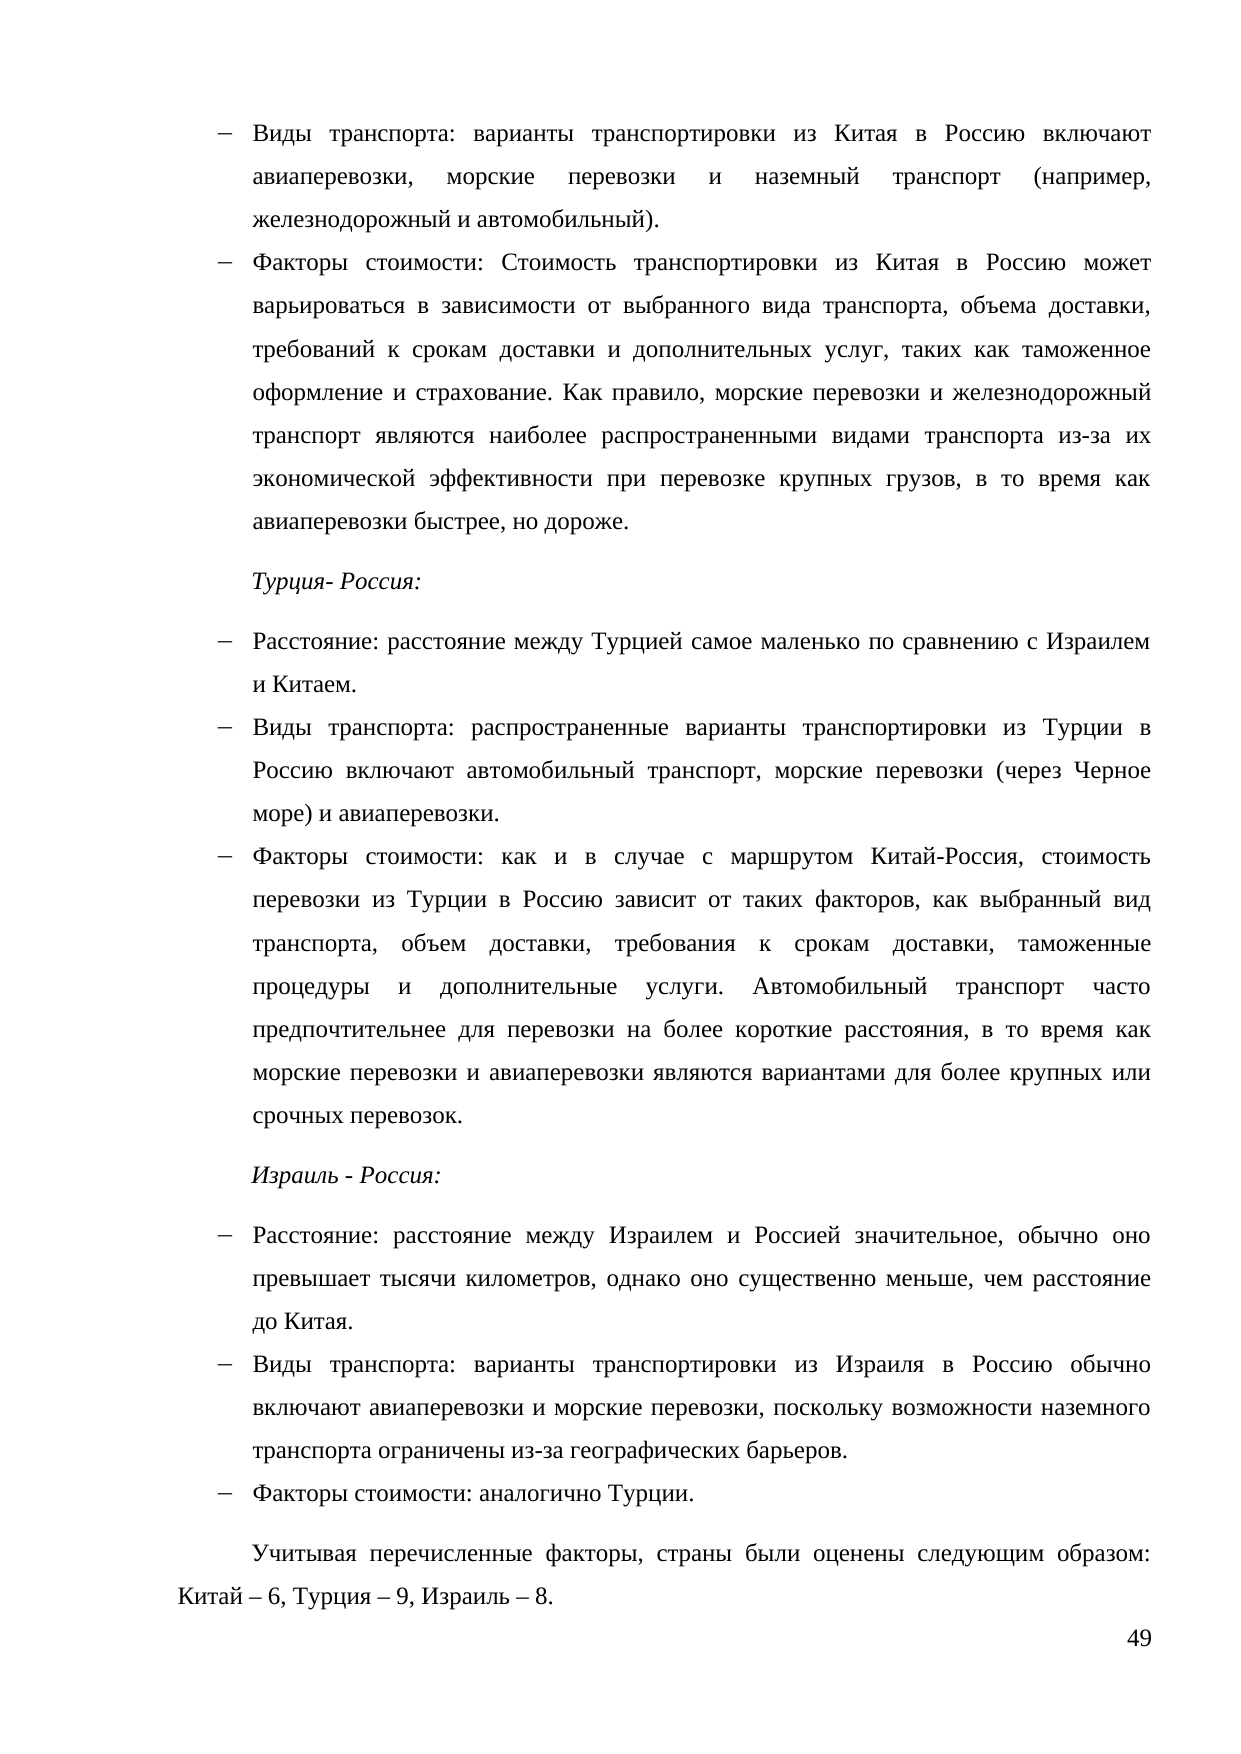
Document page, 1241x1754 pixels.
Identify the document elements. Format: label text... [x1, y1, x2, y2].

list Факторы стоимости: Стоимость транспортировки из Китая в Россию может варьироваться в зависимости от выбранного вида транспорта, объема доставки, требований к срокам доставки и дополнительных услуг, таких как таможенное оформление и страхование. Как правило, морские перевозки и железнодорожный транспорт являются наиболее распространенными видами транспорта из-за их экономической эффективности при перевозке крупных грузов, в то время как авиаперевозки быстрее, но дороже. [215, 247, 1152, 535]
text Учитывая перечисленные факторы, страны были оценены следующим образом: Китай – 6, Турция – 9, Израиль – 8. [177, 1538, 1152, 1610]
text Израиль - Россия: [177, 1160, 1152, 1189]
list Расстояние: расстояние между Израилем и Россией значительное, обычно оно превышает тысячи километров, однако оно существенно меньше, чем расстояние до Китая. [215, 1220, 1152, 1335]
list Виды транспорта: варианты транспортировки из Израиля в Россию обычно включают авиаперевозки и морские перевозки, поскольку возможности наземного транспорта ограничены из-за географических барьеров. [215, 1349, 1152, 1464]
list Виды транспорта: распространенные варианты транспортировки из Турции в Россию включают автомобильный транспорт, морские перевозки (через Черное море) и авиаперевозки. [215, 712, 1152, 827]
list Факторы стоимости: как и в случае с маршрутом Китай-Россия, стоимость перевозки из Турции в Россию зависит от таких факторов, как выбранный вид транспорта, объем доставки, требования к срокам доставки, таможенные процедуры и дополнительные услуги. Автомобильный транспорт часто предпочтительнее для перевозки на более короткие расстояния, в то время как морские перевозки и авиаперевозки являются вариантами для более крупных или срочных перевозок. [215, 841, 1152, 1129]
list Виды транспорта: варианты транспортировки из Китая в Россию включают авиаперевозки, морские перевозки и наземный транспорт (например, железнодорожный и автомобильный). [215, 118, 1152, 233]
list Расстояние: расстояние между Турцией самое маленько по сравнению с Израилем и Китаем. [215, 626, 1152, 698]
list Факторы стоимости: аналогично Турции. [215, 1478, 1152, 1507]
text Турция- Россия: [177, 566, 1152, 595]
